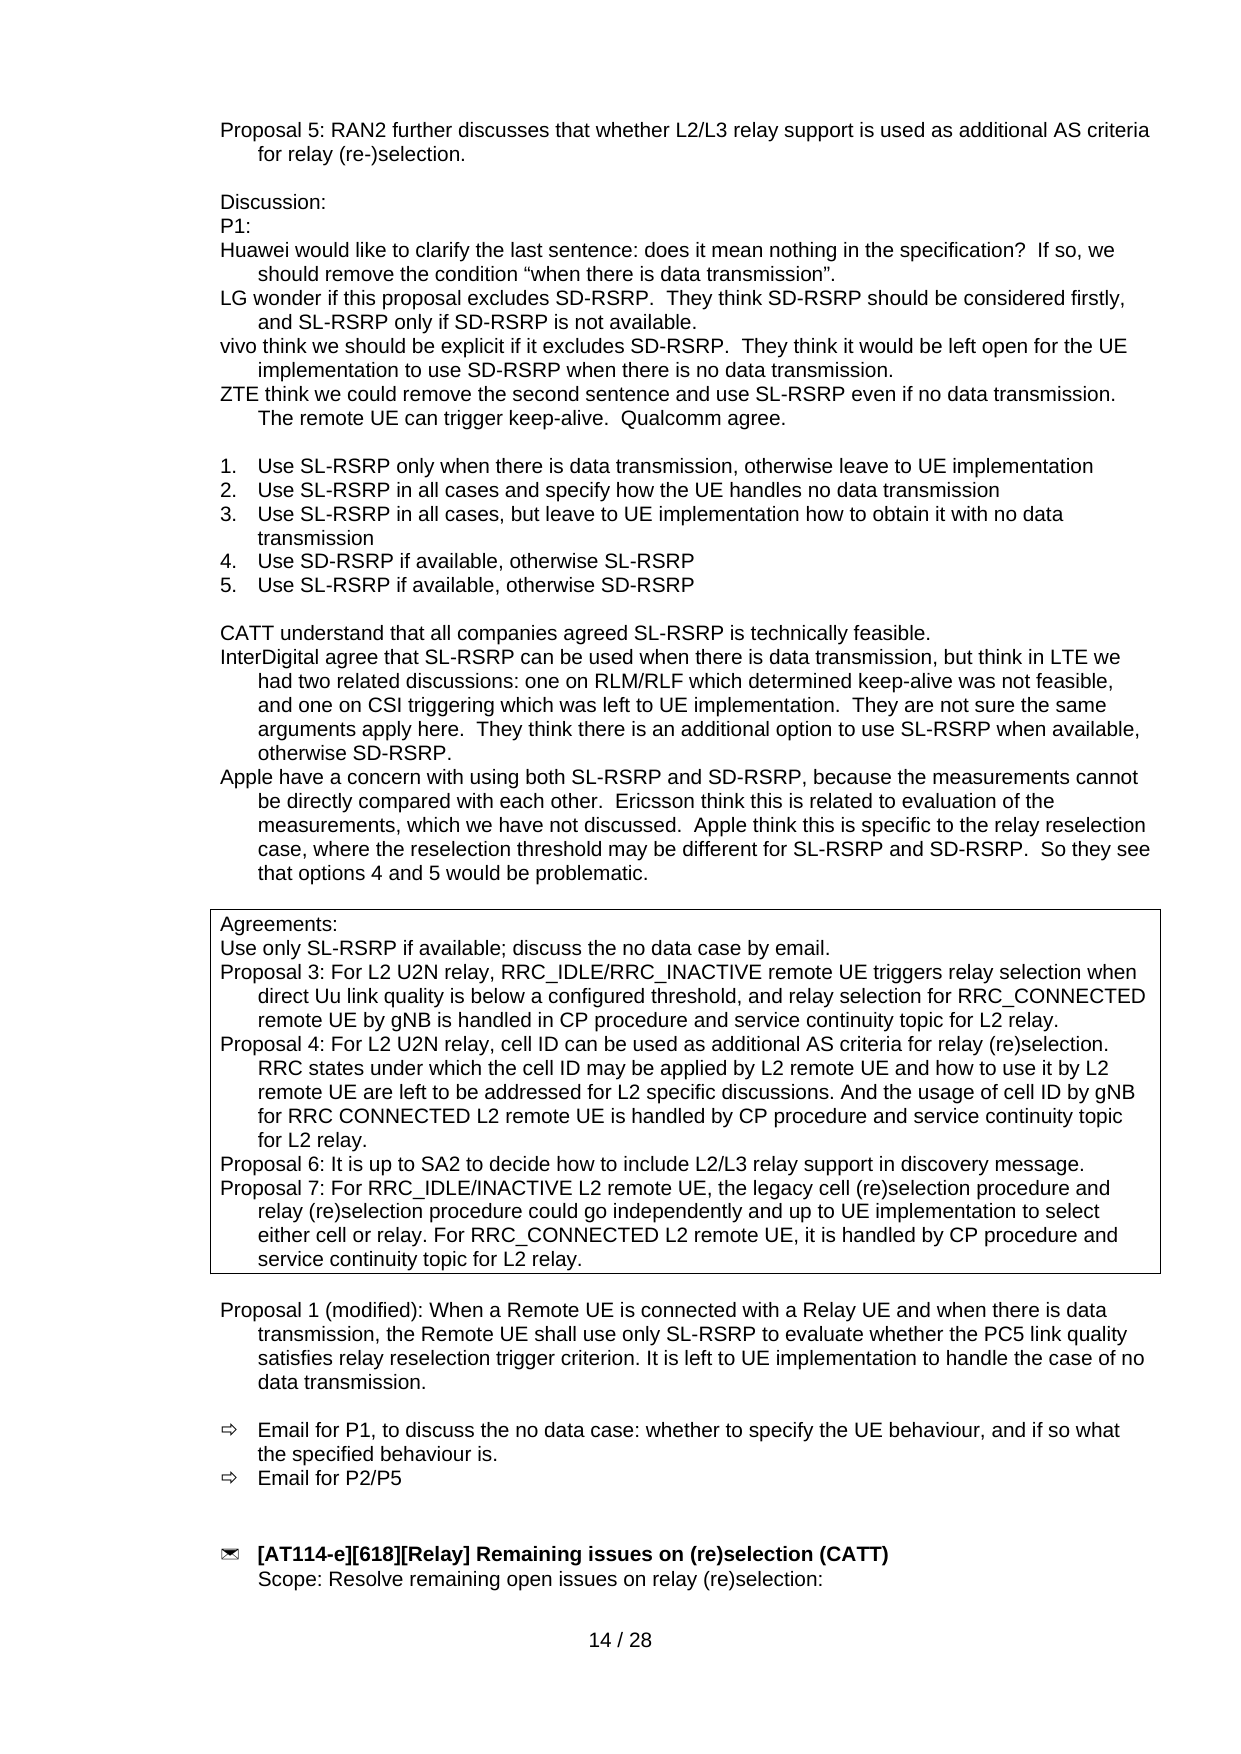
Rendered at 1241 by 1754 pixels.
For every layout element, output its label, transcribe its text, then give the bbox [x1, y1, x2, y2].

text Huawei would like to clarify the last sentence: does it mean nothing in the specification? If so, we should remove the condition “when there is data transmission”. [220, 238, 1152, 286]
text Proposal 4: For L2 U2N relay, cell ID can be used as additional AS criteria for relay (re)selection. RRC states under which the cell ID may be applied by L2 remote UE and how to use it by L2 remote UE are left to be addressed for L2 specific discussions. And the usage of cell ID by gNB for RRC CONNECTED L2 remote UE is handled by CP procedure and service continuity topic for L2 relay. [211, 1028, 1160, 1148]
text Discussion: [220, 190, 1152, 214]
text Proposal 5: RAN2 further discusses that whether L2/L3 relay support is used as additional AS criteria for relay (re-)selection. [220, 118, 1152, 166]
list Use SL-RSRP in all cases, but leave to UE implementation how to obtain it with no data transmission [220, 501, 1152, 549]
text LG wonder if this proposal excludes SD-RSRP. They think SD-RSRP should be considered firstly, and SL-RSRP only if SD-RSRP is not available. [220, 286, 1152, 334]
text Agreements: [211, 910, 1160, 933]
text Proposal 6: It is up to SA2 to decide how to include L2/L3 relay support in discovery message. [211, 1148, 1160, 1172]
text Proposal 1 (modified): When a Remote UE is connected with a Relay UE and when there is data transmission, the Remote UE shall use only SL-RSRP to evaluate whether the PC5 link quality satisfies relay reselection trigger criterion. It is left to UE implementation to handle the case of no data transmission. [220, 1298, 1152, 1394]
text Scope: Resolve remaining open issues on relay (re)selection: [220, 1566, 1152, 1590]
text CATT understand that all companies agreed SL-RSRP is technically feasible. [220, 621, 1152, 645]
list Use SL-RSRP only when there is data transmission, otherwise leave to UE implementation [220, 453, 1152, 477]
text [AT114-e][618][Relay] Remaining issues on (re)selection (CATT) [220, 1542, 1152, 1566]
text P1: [220, 214, 1152, 238]
text Use only SL-RSRP if available; discuss the no data case by email. [211, 933, 1160, 957]
list Use SL-RSRP if available, otherwise SD-RSRP [220, 573, 1152, 597]
text Apple have a concern with using both SL-RSRP and SD-RSRP, because the measurements cannot be directly compared with each other. Ericsson think this is related to evaluation of the measurements, which we have not discussed. Apple think this is specific to the relay reselection case, where the reselection threshold may be different for SL-RSRP and SD-RSRP. So they see that options 4 and 5 would be problematic. [220, 765, 1152, 885]
text ZTE think we could remove the second sentence and use SL-RSRP even if no data transmission. The remote UE can trigger keep-alive. Qualcomm agree. [220, 382, 1152, 429]
list Email for P2/P5 [220, 1466, 1152, 1490]
text Proposal 3: For L2 U2N relay, RRC_IDLE/RRC_INACTIVE remote UE triggers relay selection when direct Uu link quality is below a configured threshold, and relay selection for RRC_CONNECTED remote UE by gNB is handled in CP procedure and service continuity topic for L2 relay. [211, 957, 1160, 1028]
list Use SL-RSRP in all cases and specify how the UE handles no data transmission [220, 477, 1152, 501]
text vivo think we should be explicit if it excludes SD-RSRP. They think it would be left open for the UE implementation to use SD-RSRP when there is no data transmission. [220, 334, 1152, 382]
text InterDigital agree that SL-RSRP can be used when there is data transmission, but think in LTE we had two related discussions: one on RLM/RLF which determined keep-alive was not feasible, and one on CSI triggering which was left to UE implementation. They are not sure the same arguments apply here. They think there is an additional option to use SL-RSRP when available, otherwise SD-RSRP. [220, 645, 1152, 765]
list Email for P1, to discuss the no data case: whether to specify the UE behaviour, and if so what the specified behaviour is. [220, 1418, 1152, 1466]
list Use SD-RSRP if available, otherwise SL-RSRP [220, 549, 1152, 573]
text Proposal 7: For RRC_IDLE/INACTIVE L2 remote UE, the legacy cell (re)selection procedure and relay (re)selection procedure could go independently and up to UE implementation to select either cell or relay. For RRC_CONNECTED L2 remote UE, it is handled by CP procedure and service continuity topic for L2 relay. [211, 1172, 1160, 1273]
